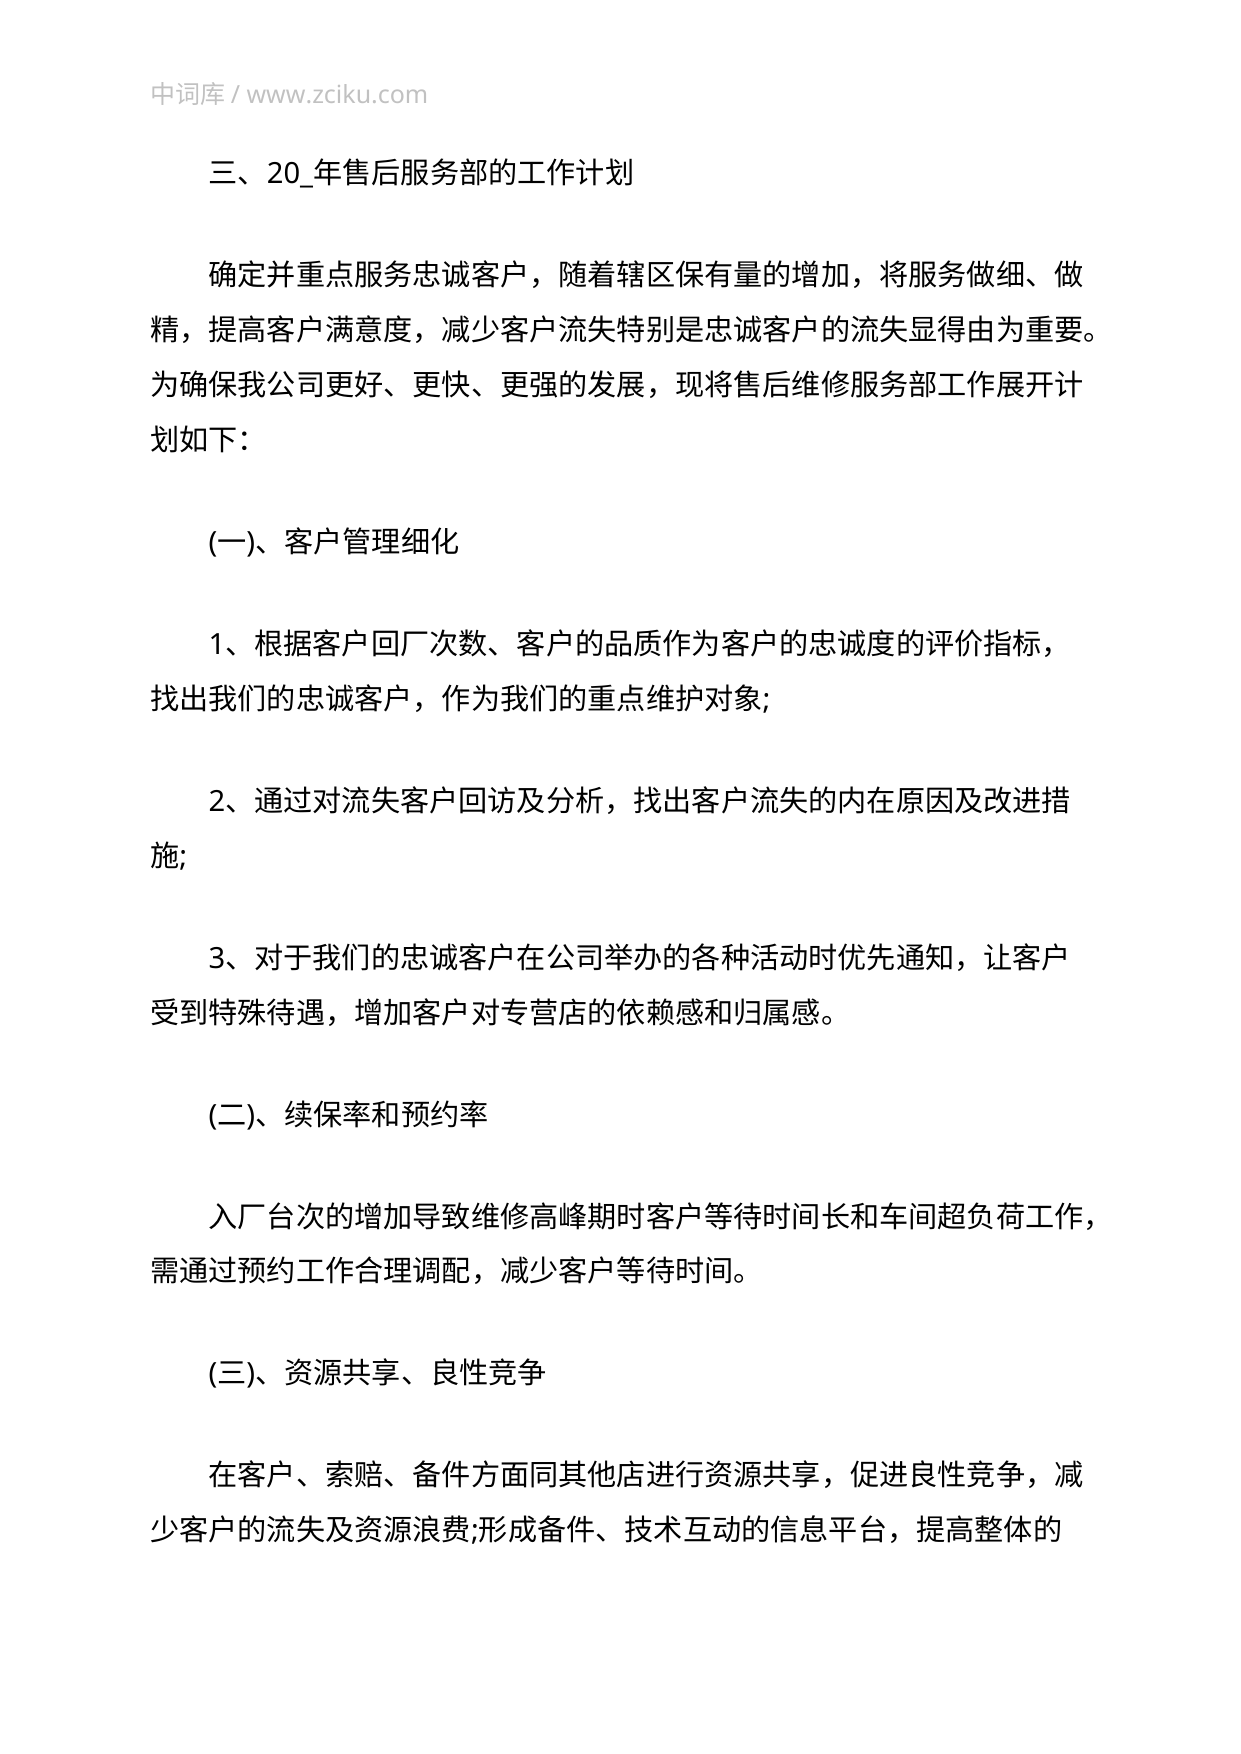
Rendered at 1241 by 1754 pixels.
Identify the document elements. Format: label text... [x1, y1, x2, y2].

text (三)、资源共享、良性竞争 [150, 1350, 1090, 1392]
text (二)、续保率和预约率 [150, 1091, 1090, 1133]
text 1、根据客户回厂次数、客户的品质作为客户的忠诚度的评价指标，找出我们的忠诚客户，作为我们的重点维护对象; [150, 620, 1090, 718]
text 3、对于我们的忠诚客户在公司举办的各种活动时优先通知，让客户受到特殊待遇，增加客户对专营店的依赖感和归属感。 [150, 934, 1090, 1032]
text 2、通过对流失客户回访及分析，找出客户流失的内在原因及改进措施; [150, 777, 1090, 875]
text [150, 1452, 1090, 1549]
text 入厂台次的增加导致维修高峰期时客户等待时间长和车间超负荷工作，需通过预约工作合理调配，减少客户等待时间。 [150, 1193, 1090, 1290]
text 三、20_年售后服务部的工作计划 [150, 150, 1090, 192]
text 确定并重点服务忠诚客户，随着辖区保有量的增加，将服务做细、做精，提高客户满意度，减少客户流失特别是忠诚客户的流失显得由为重要。为确保我公司更好、更快、更强的发展，现将售后维修服务部工作展开计划如下： [150, 252, 1090, 459]
text (一)、客户管理细化 [150, 518, 1090, 561]
